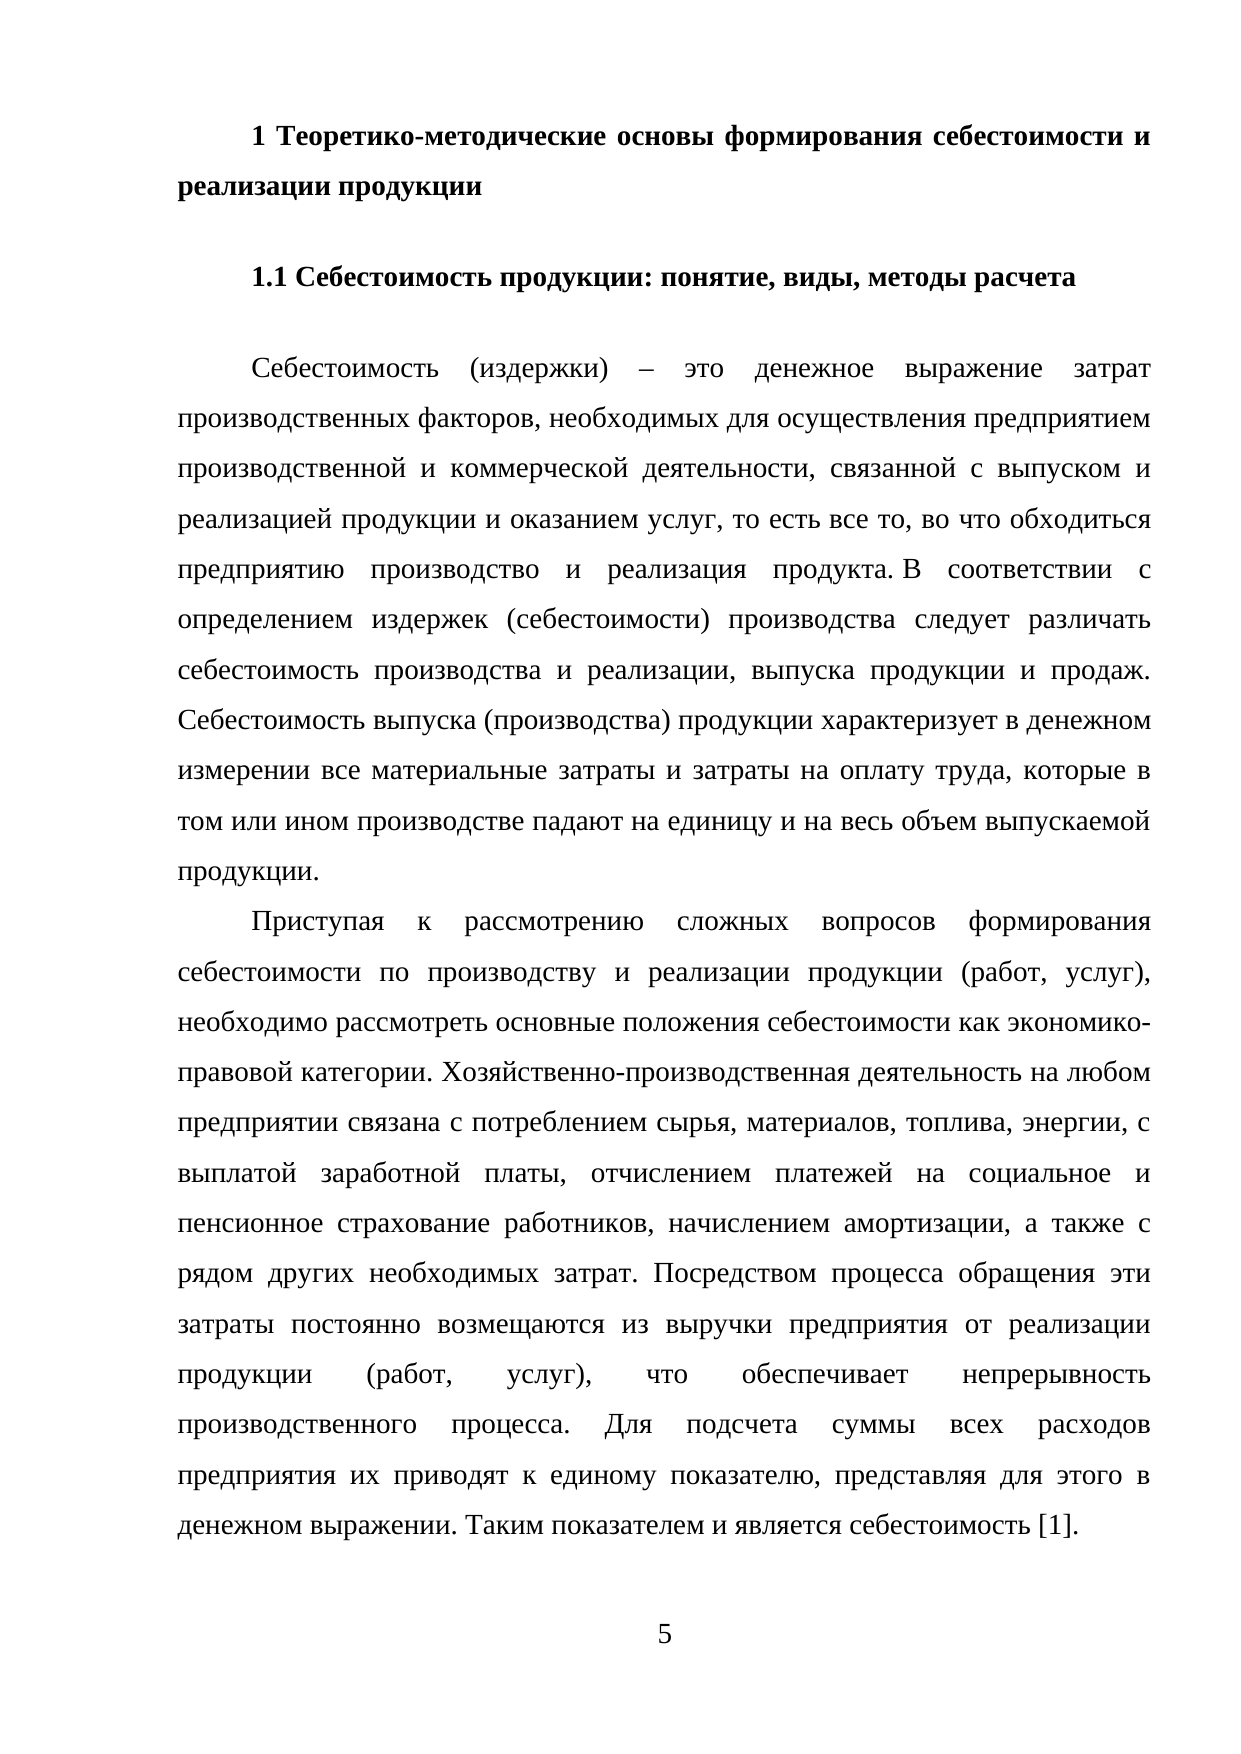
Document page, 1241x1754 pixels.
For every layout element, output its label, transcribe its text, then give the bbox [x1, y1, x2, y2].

text Приступая к рассмотрению сложных вопросов формирования себестоимости по производству и реализации продукции (работ, услуг), необходимо рассмотреть основные положения себестоимости как экономико-правовой категории. Хозяйственно-производственная деятельность на любом предприятии связана с потреблением сырья, материалов, топлива, энергии, с выплатой заработной платы, отчислением платежей на социальное и пенсионное страхование работников, начислением амортизации, а также с рядом других необходимых затрат. Посредством процесса обращения эти затраты постоянно возмещаются из выручки предприятия от реализации продукции (работ, услуг), что обеспечивает непрерывность производственного процесса. Для подсчета суммы всех расходов предприятия их приводят к единому показателю, представляя для этого в денежном выражении. Таким показателем и является себестоимость [1]. [177, 903, 1152, 1541]
text Себестоимость (издержки) – это денежное выражение затрат производственных факторов, необходимых для осуществления предприятием производственной и коммерческой деятельности, связанной с выпуском и реализацией продукции и оказанием услуг, то есть все то, во что обходиться предприятию производство и реализация продукта. В соответствии с определением издержек (себестоимости) производства следует различать себестоимость производства и реализации, выпуска продукции и продаж. Себестоимость выпуска (производства) продукции характеризует в денежном измерении все материальные затраты и затраты на оплату труда, которые в том или ином производстве падают на единицу и на весь объем выпускаемой продукции. [177, 350, 1152, 887]
subtitle 1 Теоретико-методические основы формирования себестоимости и реализации продукции [177, 118, 1152, 202]
subtitle Себестоимость продукции: понятие, виды, методы расчета [251, 259, 1152, 293]
